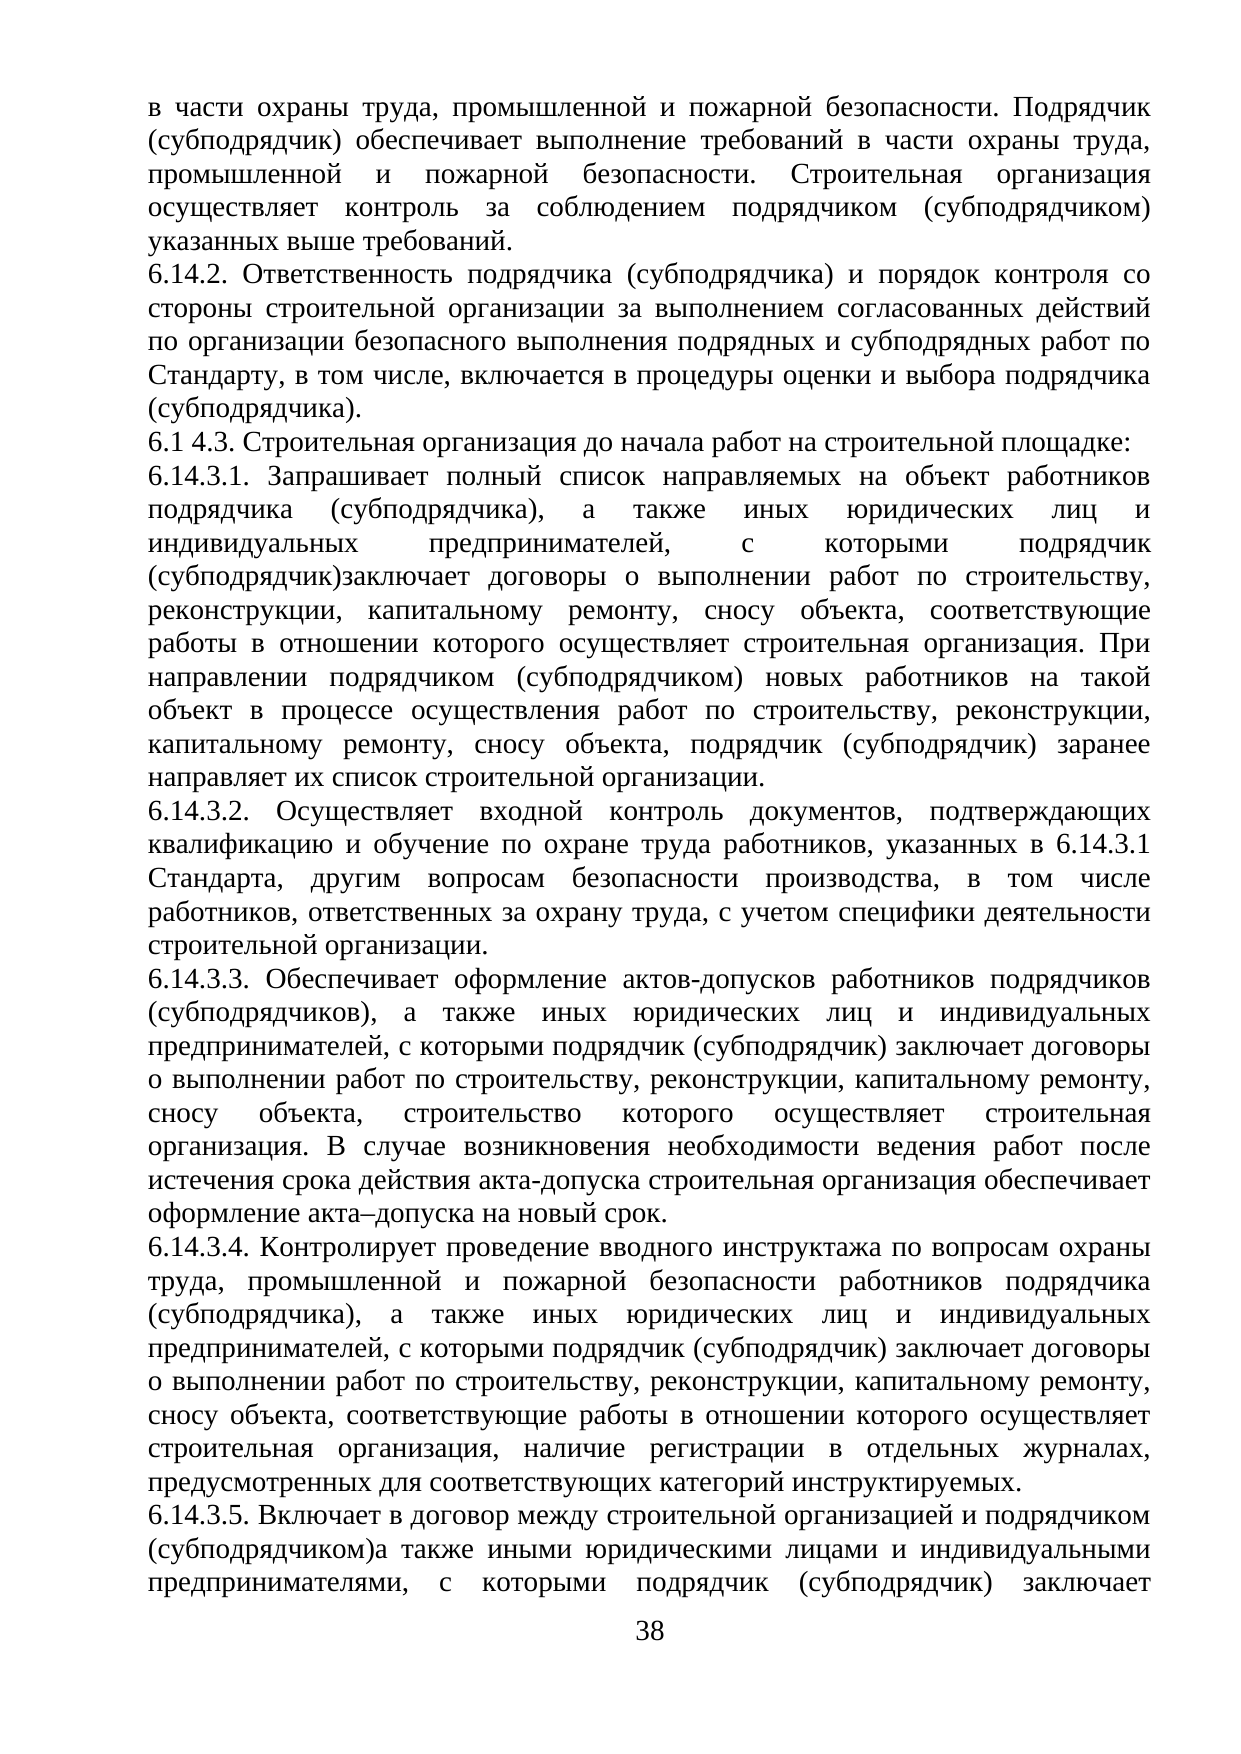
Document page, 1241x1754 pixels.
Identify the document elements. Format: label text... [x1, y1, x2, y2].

text 6.14.2. Ответственность подрядчика (субподрядчика) и порядок контроля со стороны строительной организации за выполнением согласованных действий по организации безопасного выполнения подрядных и субподрядных работ по Стандарту, в том числе, включается в процедуры оценки и выбора подрядчика (субподрядчика). [148, 256, 1152, 424]
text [148, 89, 1152, 256]
text 6.1 4.3. Строительная организация до начала работ на строительной площадке: [148, 424, 1152, 458]
text 6.14.3.4. Контролирует проведение вводного инструктажа по вопросам охраны труда, промышленной и пожарной безопасности работников подрядчика (субподрядчика), а также иных юридических лиц и индивидуальных предпринимателей, с которыми подрядчик (субподрядчик) заключает договоры о выполнении работ по строительству, реконструкции, капитальному ремонту, сносу объекта, соответствующие работы в отношении которого осуществляет строительная организация, наличие регистрации в отдельных журналах, предусмотренных для соответствующих категорий инструктируемых. [148, 1229, 1152, 1497]
text 6.14.3.2. Осуществляет входной контроль документов, подтверждающих квалификацию и обучение по охране труда работников, указанных в 6.14.3.1 Стандарта, другим вопросам безопасности производства, в том числе работников, ответственных за охрану труда, с учетом специфики деятельности строительной организации. [148, 793, 1152, 961]
text 6.14.3.3. Обеспечивает оформление актов-допусков работников подрядчиков (субподрядчиков), а также иных юридических лиц и индивидуальных предпринимателей, с которыми подрядчик (субподрядчик) заключает договоры о выполнении работ по строительству, реконструкции, капитальному ремонту, сносу объекта, строительство которого осуществляет строительная организация. В случае возникновения необходимости ведения работ после истечения срока действия акта-допуска строительная организация обеспечивает оформление акта–допуска на новый срок. [148, 961, 1152, 1229]
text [148, 1497, 1152, 1598]
text 6.14.3.1. Запрашивает полный список направляемых на объект работников подрядчика (субподрядчика), а также иных юридических лиц и индивидуальных предпринимателей, с которыми подрядчик (субподрядчик)заключает договоры о выполнении работ по строительству, реконструкции, капитальному ремонту, сносу объекта, соответствующие работы в отношении которого осуществляет строительная организация. При направлении подрядчиком (субподрядчиком) новых работников на такой объект в процессе осуществления работ по строительству, реконструкции, капитальному ремонту, сносу объекта, подрядчик (субподрядчик) заранее направляет их список строительной организации. [148, 458, 1152, 793]
